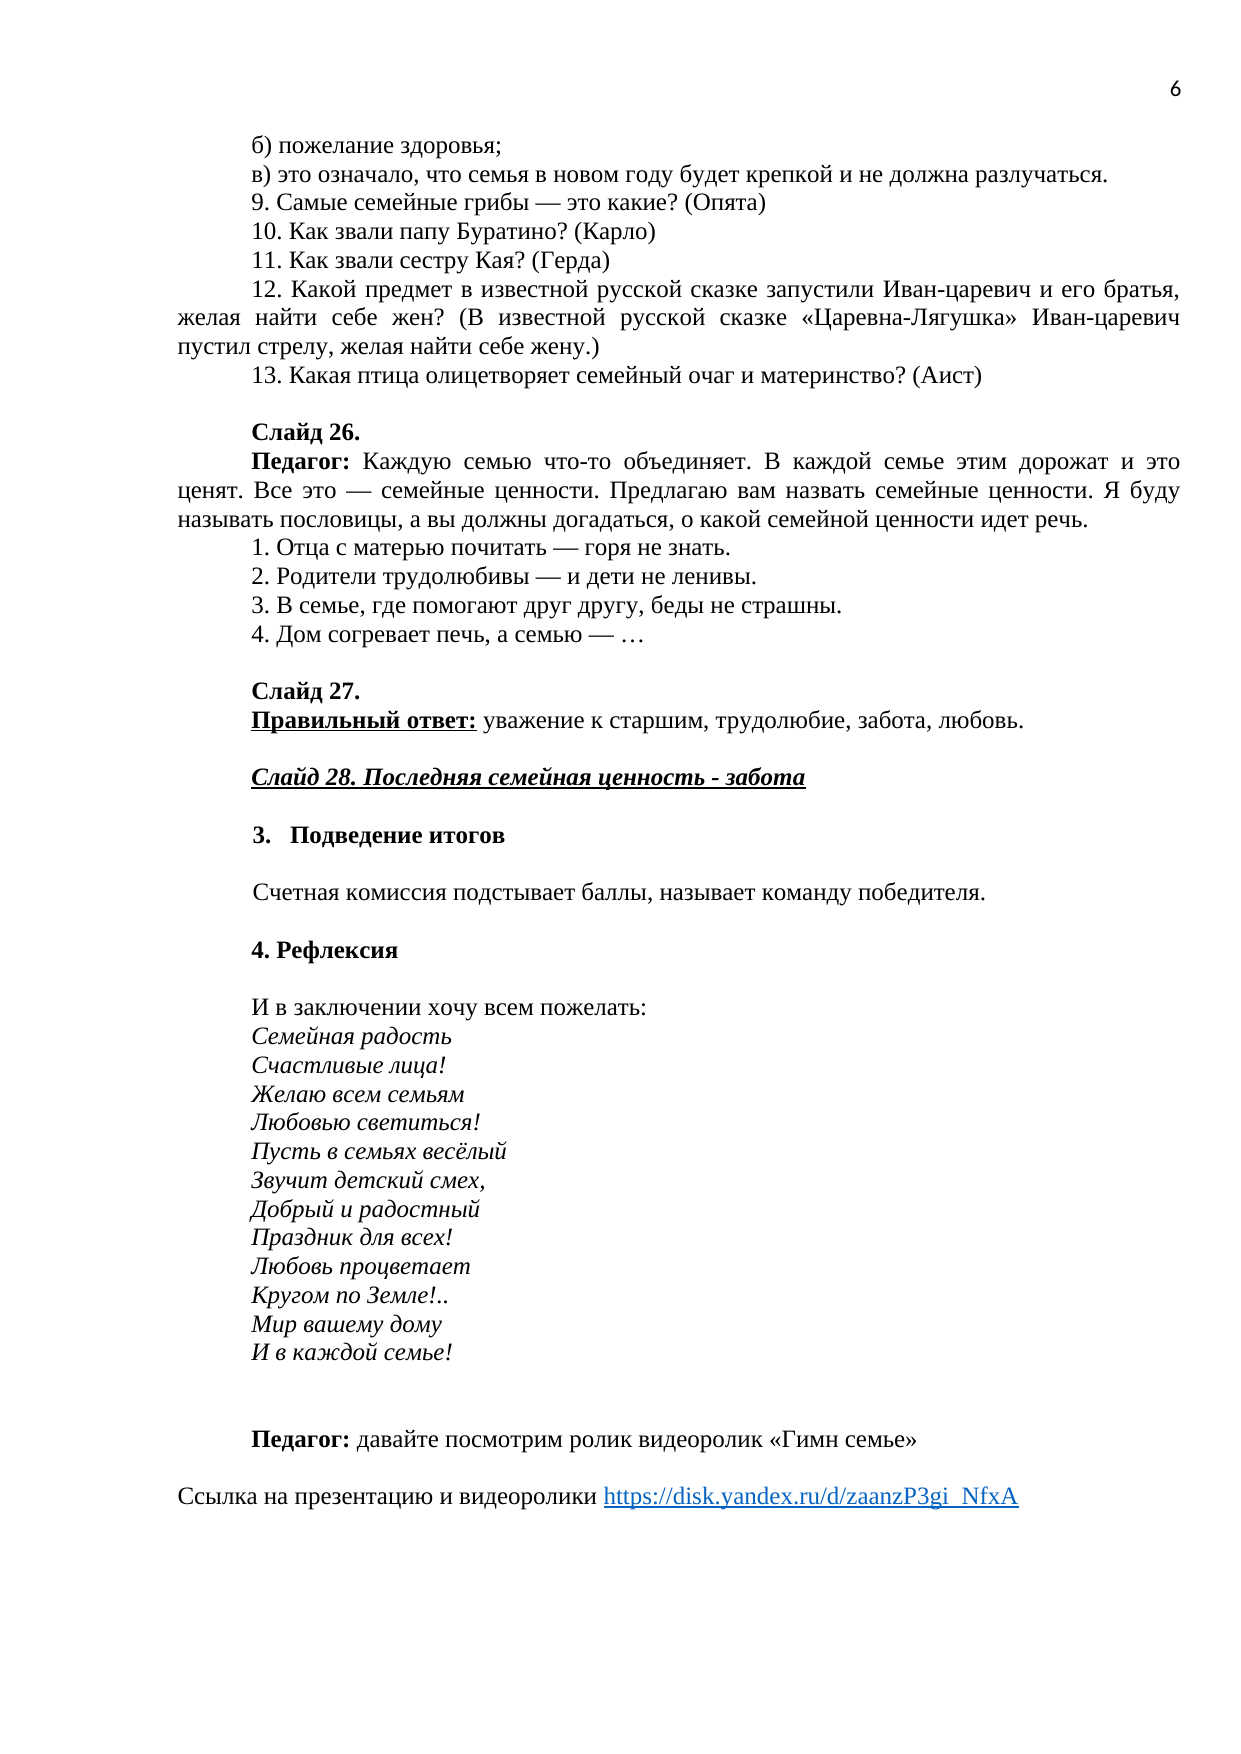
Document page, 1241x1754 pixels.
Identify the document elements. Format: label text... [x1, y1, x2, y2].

text б) пожелание здоровья; [177, 130, 1181, 159]
text И в заключении хочу всем пожелать: [177, 992, 1181, 1021]
text Педагог: Каждую семью что-то объединяет. В каждой семье этим дорожат и это ценят. Все это — семейные ценности. Предлагаю вам назвать семейные ценности. Я буду называть пословицы, а вы должны догадаться, о какой семейной ценности идет речь. [177, 446, 1181, 532]
text Слайд 26. [177, 417, 1181, 446]
text 10. Как звали папу Буратино? (Карло) [177, 216, 1181, 245]
text Мир вашему дому [177, 1309, 1181, 1337]
text Правильный ответ: уважение к старшим, трудолюбие, забота, любовь. [177, 705, 1181, 734]
text 9. Самые семейные грибы — это какие? (Опята) [177, 187, 1181, 216]
text Семейная радость [177, 1021, 1181, 1050]
text 13. Какая птица олицетворяет семейный очаг и материнство? (Аист) [177, 360, 1181, 389]
list Подведение итогов [252, 820, 1181, 849]
text 1. Отца с матерью почитать — горя не знать. [177, 532, 1181, 561]
text Любовью светиться! [177, 1107, 1181, 1136]
text Слайд 28. Последняя семейная ценность - забота [177, 762, 1181, 791]
text Праздник для всех! [177, 1222, 1181, 1251]
text 2. Родители трудолюбивы — и дети не ленивы. [177, 561, 1181, 590]
text 3. В семье, где помогают друг другу, беды не страшны. [177, 590, 1181, 619]
text Счастливые лица! [177, 1050, 1181, 1079]
text в) это означало, что семья в новом году будет крепкой и не должна разлучаться. [177, 159, 1181, 187]
text 11. Как звали сестру Кая? (Герда) [177, 245, 1181, 274]
text 4. Рефлексия [177, 935, 1181, 964]
text Кругом по Земле!.. [177, 1280, 1181, 1309]
text Звучит детский смех, [177, 1165, 1181, 1194]
text Ссылка на презентацию и видеоролики https://disk.yandex.ru/d/zaanzP3gi_NfxA [177, 1481, 1181, 1510]
text Педагог: давайте посмотрим ролик видеоролик «Гимн семье» [177, 1424, 1181, 1452]
text Пусть в семьях весёлый [177, 1136, 1181, 1165]
text И в каждой семье! [177, 1337, 1181, 1366]
text 12. Какой предмет в известной русской сказке запустили Иван-царевич и его братья, желая найти себе жен? (В известной русской сказке «Царевна-Лягушка» Иван-царевич пустил стрелу, желая найти себе жену.) [177, 274, 1181, 360]
list Счетная комиссия подстывает баллы, называет команду победителя. [252, 877, 1181, 906]
text Слайд 27. [177, 676, 1181, 705]
text 4. Дом согревает печь, а семью — … [177, 619, 1181, 647]
text Желаю всем семьям [177, 1079, 1181, 1107]
text Добрый и радостный [177, 1194, 1181, 1222]
text Любовь процветает [177, 1251, 1181, 1280]
